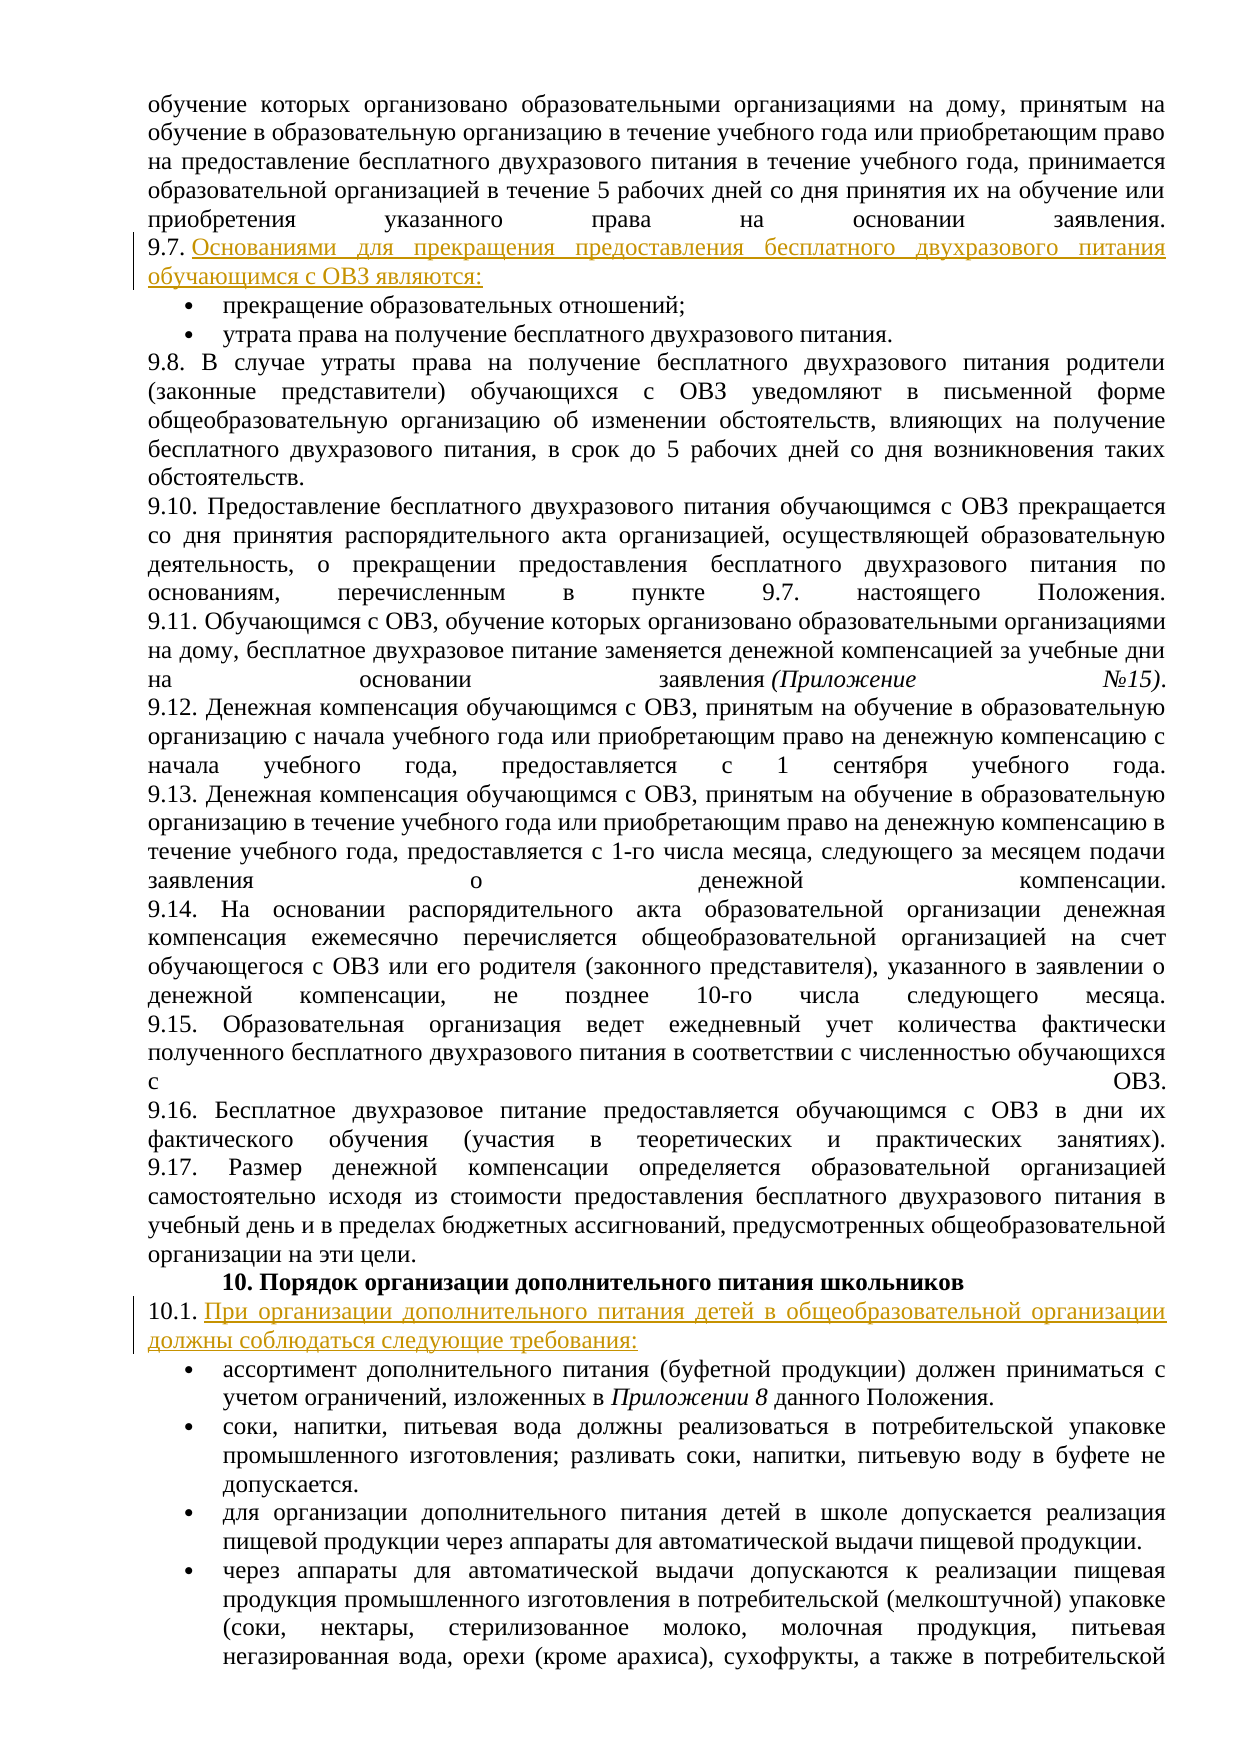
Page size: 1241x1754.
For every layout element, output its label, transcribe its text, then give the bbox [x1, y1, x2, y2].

list для организации дополнительного питания детей в школе допускается реализация пищевой продукции через аппараты для автоматической выдачи пищевой продукции. [185, 1497, 1167, 1555]
list прекращение образовательных отношений; [185, 290, 1167, 319]
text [148, 89, 1167, 290]
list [185, 1555, 1167, 1670]
list утрата права на получение бесплатного двухразового питания. [185, 319, 1167, 347]
list ассортимент дополнительного питания (буфетной продукции) должен приниматься с учетом ограничений, изложенных в Приложении 8 данного Положения. [185, 1354, 1167, 1411]
text 10. Порядок организации дополнительного питания школьников [148, 1267, 1167, 1296]
text 10.1. [148, 1296, 1167, 1354]
list соки, напитки, питьевая вода должны реализоваться в потребительской упаковке промышленного изготовления; разливать соки, напитки, питьевую воду в буфете не допускается. [185, 1411, 1167, 1497]
text 9.8. В случае утраты права на получение бесплатного двухразового питания родители (законные представители) обучающихся с ОВЗ уведомляют в письменной форме общеобразовательную организацию об изменении обстоятельств, влияющих на получение бесплатного двухразового питания, в срок до 5 рабочих дней со дня возникновения таких обстоятельств. 9.10. Предоставление бесплатного двухразового питания обучающимся с ОВЗ прекращается со дня принятия распорядительного акта организацией, осуществляющей образовательную деятельность, о прекращении предоставления бесплатного двухразового питания по основаниям, перечисленным в пункте 9.7. настоящего Положения. 9.11. Обучающимся с ОВЗ, обучение которых организовано образовательными организациями на дому, бесплатное двухразовое питание заменяется денежной компенсацией за учебные дни на основании заявления (Приложение №15). 9.12. Денежная компенсация обучающимся с ОВЗ, принятым на обучение в образовательную организацию с начала учебного года или приобретающим право на денежную компенсацию с начала учебного года, предоставляется с 1 сентября учебного года. 9.13. Денежная компенсация обучающимся с ОВЗ, принятым на обучение в образовательную организацию в течение учебного года или приобретающим право на денежную компенсацию в течение учебного года, предоставляется с 1-го числа месяца, следующего за месяцем подачи заявления о денежной компенсации. 9.14. На основании распорядительного акта образовательной организации денежная компенсация ежемесячно перечисляется общеобразовательной организацией на счет обучающегося с ОВЗ или его родителя (законного представителя), указанного в заявлении о денежной компенсации, не позднее 10-го числа следующего месяца. 9.15. Образовательная организация ведет ежедневный учет количества фактически полученного бесплатного двухразового питания в соответствии с численностью обучающихся с ОВЗ. 9.16. Бесплатное двухразовое питание предоставляется обучающимся с ОВЗ в дни их фактического обучения (участия в теоретических и практических занятиях). 9.17. Размер денежной компенсации определяется образовательной организацией самостоятельно исходя из стоимости предоставления бесплатного двухразового питания в учебный день и в пределах бюджетных ассигнований, предусмотренных общеобразовательной организации на эти цели. [148, 347, 1167, 1267]
